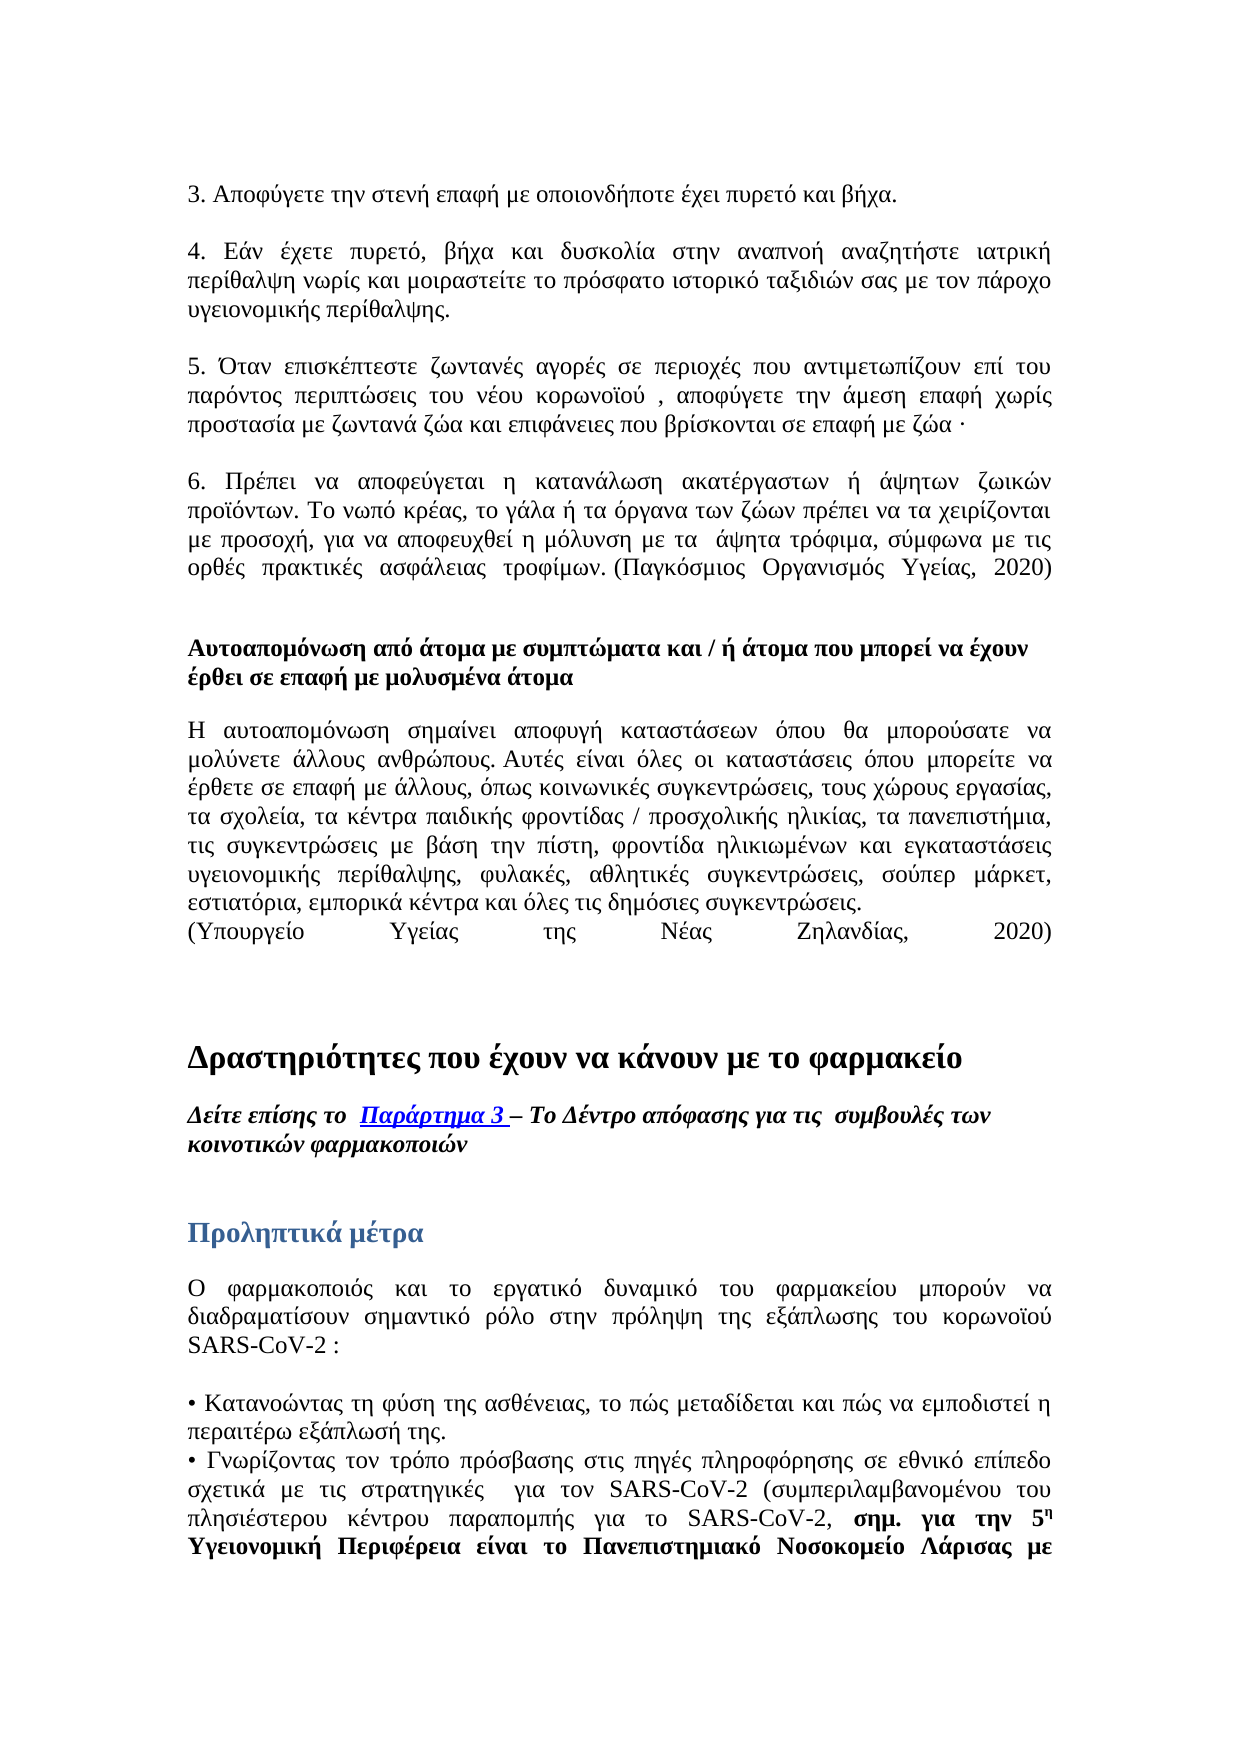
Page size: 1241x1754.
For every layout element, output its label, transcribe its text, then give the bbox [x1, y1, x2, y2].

text 5. Όταν επισκέπτεστε ζωντανές αγορές σε περιοχές που αντιμετωπίζουν επί του παρόντος περιπτώσεις του νέου κορωνοϊού , αποφύγετε την άμεση επαφή χωρίς προστασία με ζωντανά ζώα και επιφάνειες που βρίσκονται σε επαφή με ζώα · [187, 322, 1053, 437]
text Δραστηριότητες που έχουν να κάνουν με το φαρμακείο [187, 1005, 1053, 1076]
text (Υπουργείο Υγείας της Νέας Ζηλανδίας, 2020) [187, 916, 1053, 973]
text 3. Αποφύγετε την στενή επαφή με οποιονδήποτε έχει πυρετό και βήχα. [187, 150, 1053, 207]
text Προληπτικά μέτρα [187, 1186, 1053, 1249]
text Ο φαρμακοποιός και το εργατικό δυναμικό του φαρμακείου μπορούν να διαδραματίσουν σημαντικό ρόλο στην πρόληψη της εξάπλωσης του κορωνοϊού SARS-CoV-2 : [187, 1249, 1053, 1359]
text Αυτοαπομόνωση από άτομα με συμπτώματα και / ή άτομα που μπορεί να έχουν έρθει σε επαφή με μολυσμένα άτομα [187, 609, 1053, 691]
text • Κατανοώντας τη φύση της ασθένειας, το πώς μεταδίδεται και πώς να εμποδιστεί η περαιτέρω εξάπλωσή της. [187, 1359, 1053, 1445]
text Δείτε επίσης το Παράρτημα 3 – Το Δέντρο απόφασης για τις συμβουλές των κοινοτικών φαρμακοποιών [187, 1076, 1053, 1158]
text Η αυτοαπομόνωση σημαίνει αποφυγή καταστάσεων όπου θα μπορούσατε να μολύνετε άλλους ανθρώπους. Αυτές είναι όλες οι καταστάσεις όπου μπορείτε να έρθετε σε επαφή με άλλους, όπως κοινωνικές συγκεντρώσεις, τους χώρους εργασίας, τα σχολεία, τα κέντρα παιδικής φροντίδας / προσχολικής ηλικίας, τα πανεπιστήμια, τις συγκεντρώσεις με βάση την πίστη, φροντίδα ηλικιωμένων και εγκαταστάσεις υγειονομικής περίθαλψης, φυλακές, αθλητικές συγκεντρώσεις, σούπερ μάρκετ, εστιατόρια, εμπορικά κέντρα και όλες τις δημόσιες συγκεντρώσεις. [187, 691, 1053, 916]
text 4. Εάν έχετε πυρετό, βήχα και δυσκολία στην αναπνοή αναζητήστε ιατρική περίθαλψη νωρίς και μοιραστείτε το πρόσφατο ιστορικό ταξιδιών σας με τον πάροχο υγειονομικής περίθαλψης. [187, 207, 1053, 322]
text 6. Πρέπει να αποφεύγεται η κατανάλωση ακατέργαστων ή άψητων ζωικών προϊόντων. Το νωπό κρέας, το γάλα ή τα όργανα των ζώων πρέπει να τα χειρίζονται με προσοχή, για να αποφευχθεί η μόλυνση με τα άψητα τρόφιμα, σύμφωνα με τις ορθές πρακτικές ασφάλειας τροφίμων. (Παγκόσμιος Οργανισμός Υγείας, 2020) [187, 437, 1053, 609]
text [187, 1445, 1053, 1560]
